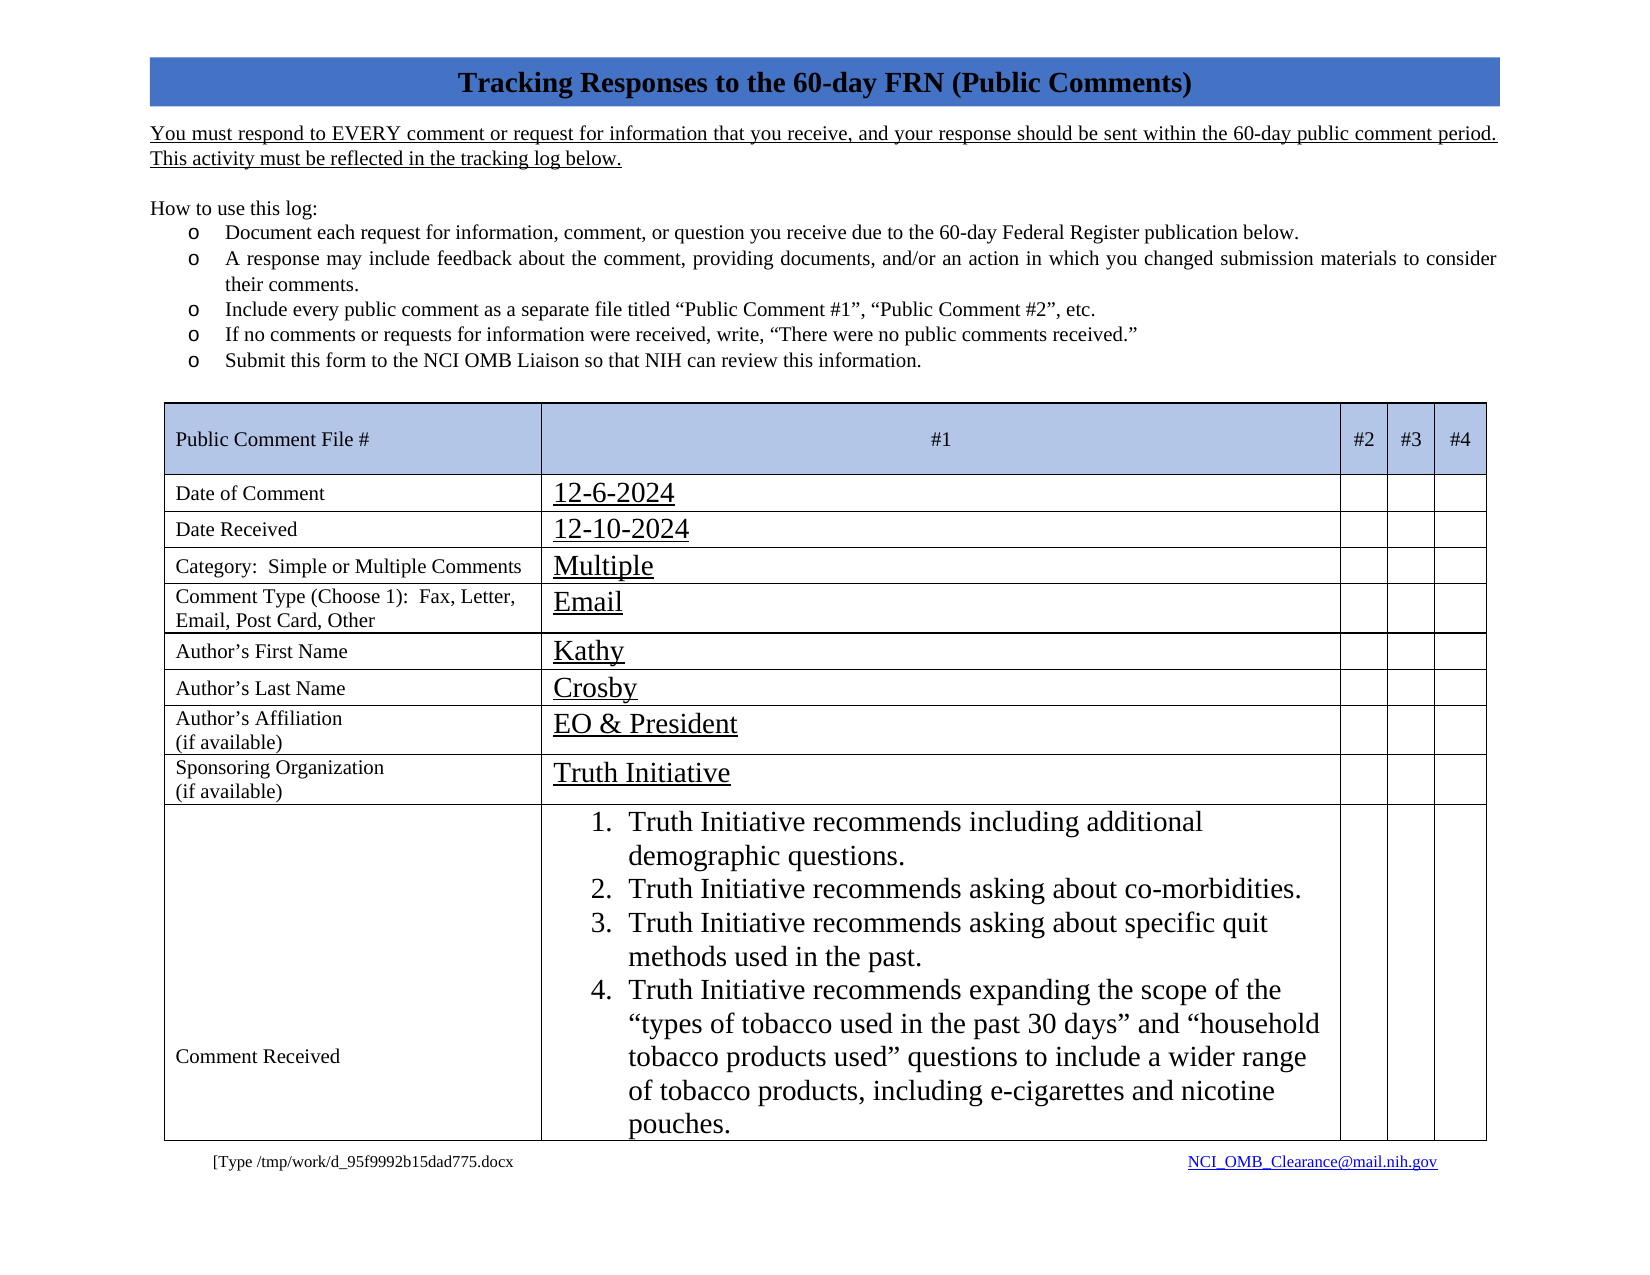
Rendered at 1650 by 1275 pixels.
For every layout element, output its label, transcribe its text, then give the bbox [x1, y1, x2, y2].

table_cell Multiple [542, 548, 1340, 583]
text You must respond to EVERY comment or request for information that you receive, and your response should be sent within the 60-day public comment period. This activity must be reflected in the tracking log below. [150, 120, 1500, 170]
list Include every public comment as a separate file titled “Public Comment #1”, “Public Comment #2”, etc. [187, 296, 1500, 322]
table_cell [1341, 475, 1387, 511]
table_cell [1341, 706, 1387, 754]
table_cell Truth Initiative recommends including additional demographic questions. Truth Initiative recommends asking about co-morbidities. Truth Initiative recommends asking about specific quit methods used in the past. Truth Initiative recommends expanding the scope of the “types of tobacco used in the past 30 days” and “household tobacco products used” questions to include a wider range of tobacco products, including e-cigarettes and nicotine pouches. [542, 805, 1340, 1140]
table_cell [1341, 634, 1387, 669]
table_cell Kathy [542, 634, 1340, 669]
table_cell Date Received [165, 512, 541, 547]
table_cell [1388, 755, 1434, 803]
text How to use this log: [150, 195, 1500, 220]
table_cell Author’s Affiliation (if available) [165, 706, 541, 754]
table_cell Author’s First Name [165, 634, 541, 669]
table_cell Comment Type (Choose 1): Fax, Letter, Email, Post Card, Other [165, 584, 541, 632]
table_cell [1341, 548, 1387, 583]
table_cell [1388, 706, 1434, 754]
table_header #4 [1435, 404, 1486, 474]
table_cell Comment Received [165, 805, 541, 1140]
table_header #3 [1388, 404, 1434, 474]
table_cell [1435, 584, 1486, 632]
table_header #2 [1341, 404, 1387, 474]
table_cell [1341, 755, 1387, 803]
table_cell [1341, 670, 1387, 705]
table_cell 12-10-2024 [542, 512, 1340, 547]
table_cell Email [542, 584, 1340, 632]
table_cell [1435, 475, 1486, 511]
table_cell [1435, 548, 1486, 583]
table_cell [1435, 512, 1486, 547]
table_cell 12-6-2024 [542, 475, 1340, 511]
table_cell [1388, 475, 1434, 511]
table_cell Truth Initiative [542, 755, 1340, 803]
table_cell [1388, 670, 1434, 705]
table_cell Category: Simple or Multiple Comments [165, 548, 541, 583]
list If no comments or requests for information were received, write, “There were no public comments received.” [187, 322, 1500, 348]
table_cell [1341, 512, 1387, 547]
table_header #1 [542, 404, 1340, 474]
table_cell [1388, 584, 1434, 632]
table_cell [1388, 512, 1434, 547]
table_cell Date of Comment [165, 475, 541, 511]
table_cell [1435, 706, 1486, 754]
table_cell [1435, 634, 1486, 669]
table_cell [1388, 548, 1434, 583]
table_cell EO & President [542, 706, 1340, 754]
table_cell [1388, 805, 1434, 1140]
list A response may include feedback about the comment, providing documents, and/or an action in which you changed submission materials to consider their comments. [187, 246, 1500, 296]
table_cell [1435, 805, 1486, 1140]
table_header Public Comment File # [165, 404, 541, 474]
table_cell [1435, 755, 1486, 803]
table_cell [1341, 805, 1387, 1140]
table_cell [1435, 670, 1486, 705]
list Submit this form to the NCI OMB Liaison so that NIH can review this information. [187, 348, 1500, 374]
table_cell [1388, 634, 1434, 669]
table_cell [1341, 584, 1387, 632]
table_cell Crosby [542, 670, 1340, 705]
list Document each request for information, comment, or question you receive due to the 60-day Federal Register publication below. [187, 220, 1500, 246]
table_cell Author’s Last Name [165, 670, 541, 705]
table_cell Sponsoring Organization (if available) [165, 755, 541, 803]
